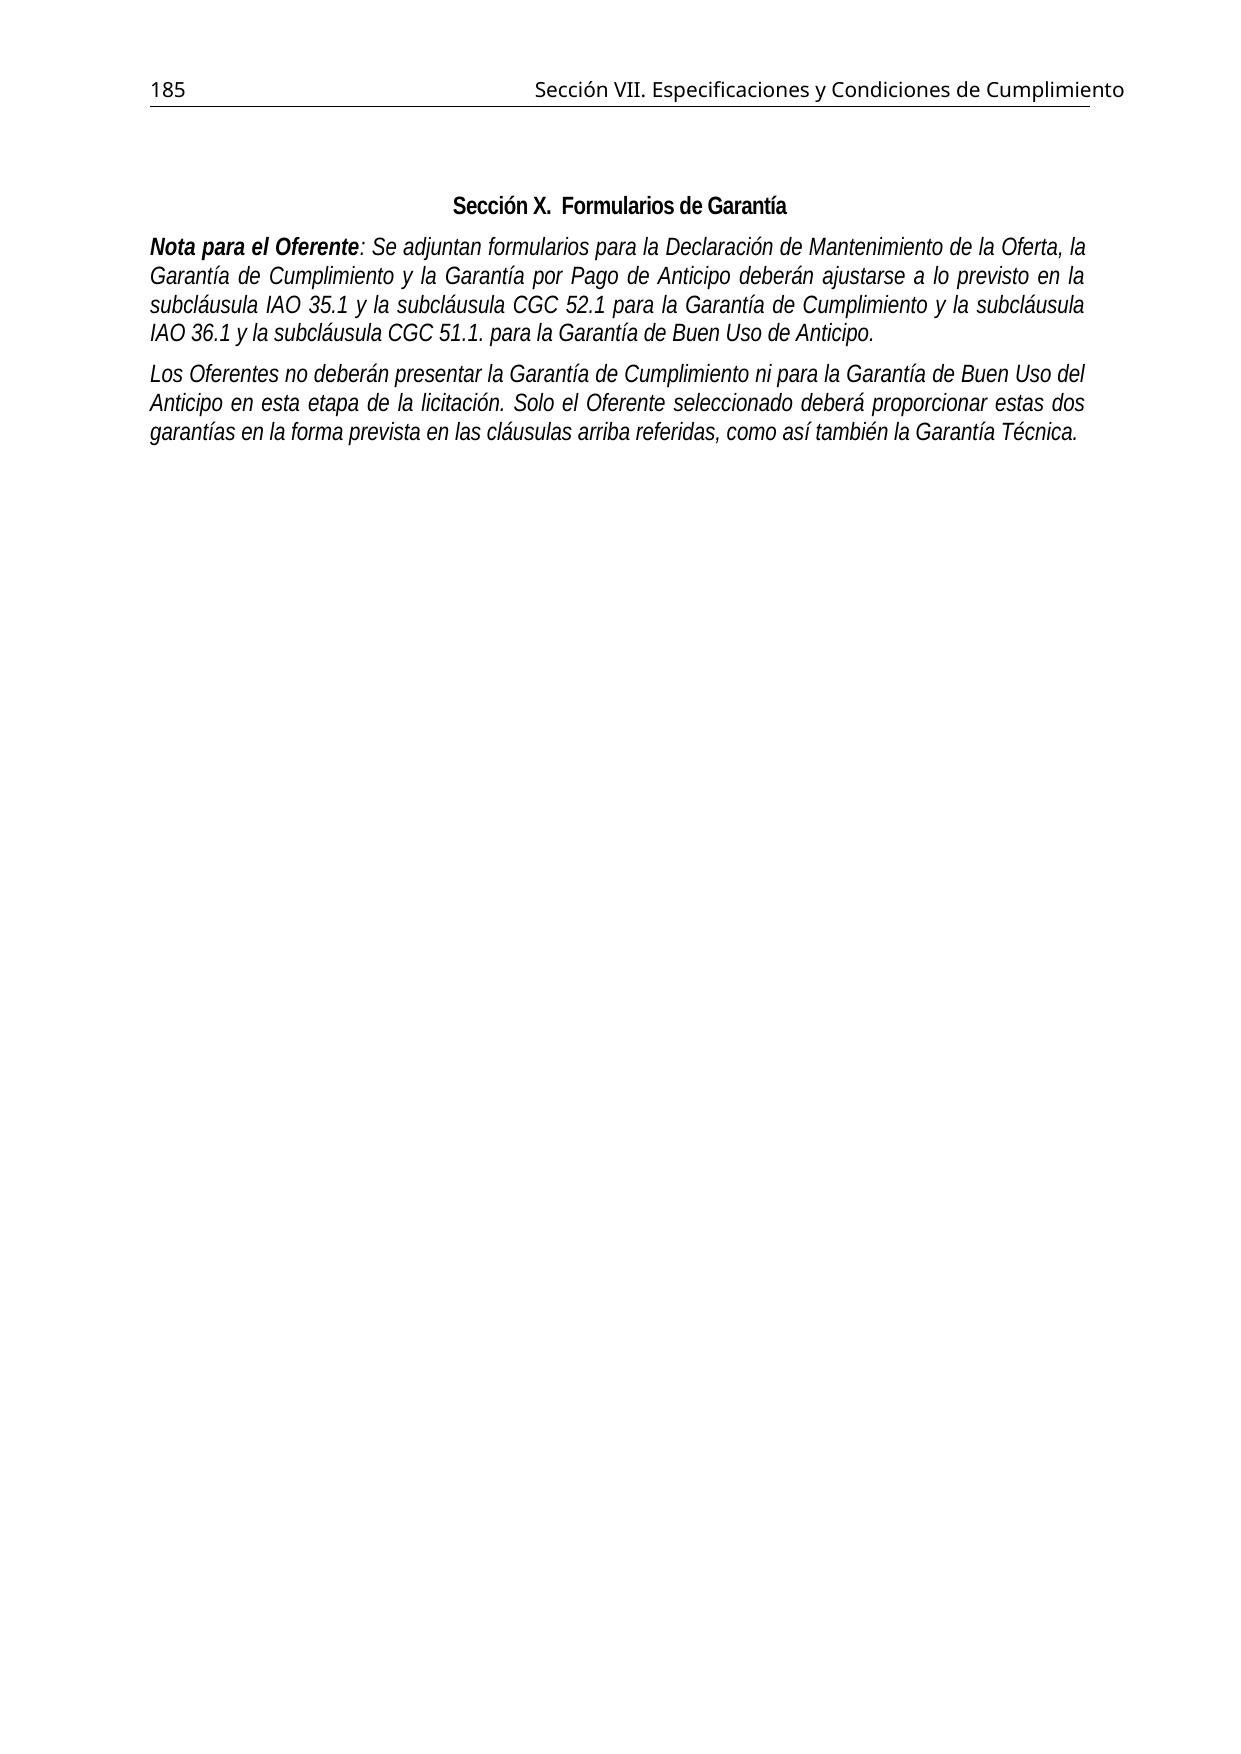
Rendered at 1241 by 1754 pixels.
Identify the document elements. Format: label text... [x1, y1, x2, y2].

subtitle Sección X. Formularios de Garantía [150, 191, 1090, 220]
text Nota para el Oferente: Se adjuntan formularios para la Declaración de Mantenimiento de la Oferta, la Garantía de Cumplimiento y la Garantía por Pago de Anticipo deberán ajustarse a lo previsto en la subcláusula IAO 35.1 y la subcláusula CGC 52.1 para la Garantía de Cumplimiento y la subcláusula IAO 36.1 y la subcláusula CGC 51.1. para la Garantía de Buen Uso de Anticipo. [150, 232, 1090, 347]
text Los Oferentes no deberán presentar la Garantía de Cumplimiento ni para la Garantía de Buen Uso del Anticipo en esta etapa de la licitación. Solo el Oferente seleccionado deberá proporcionar estas dos garantías en la forma prevista en las cláusulas arriba referidas, como así también la Garantía Técnica. [150, 359, 1090, 445]
